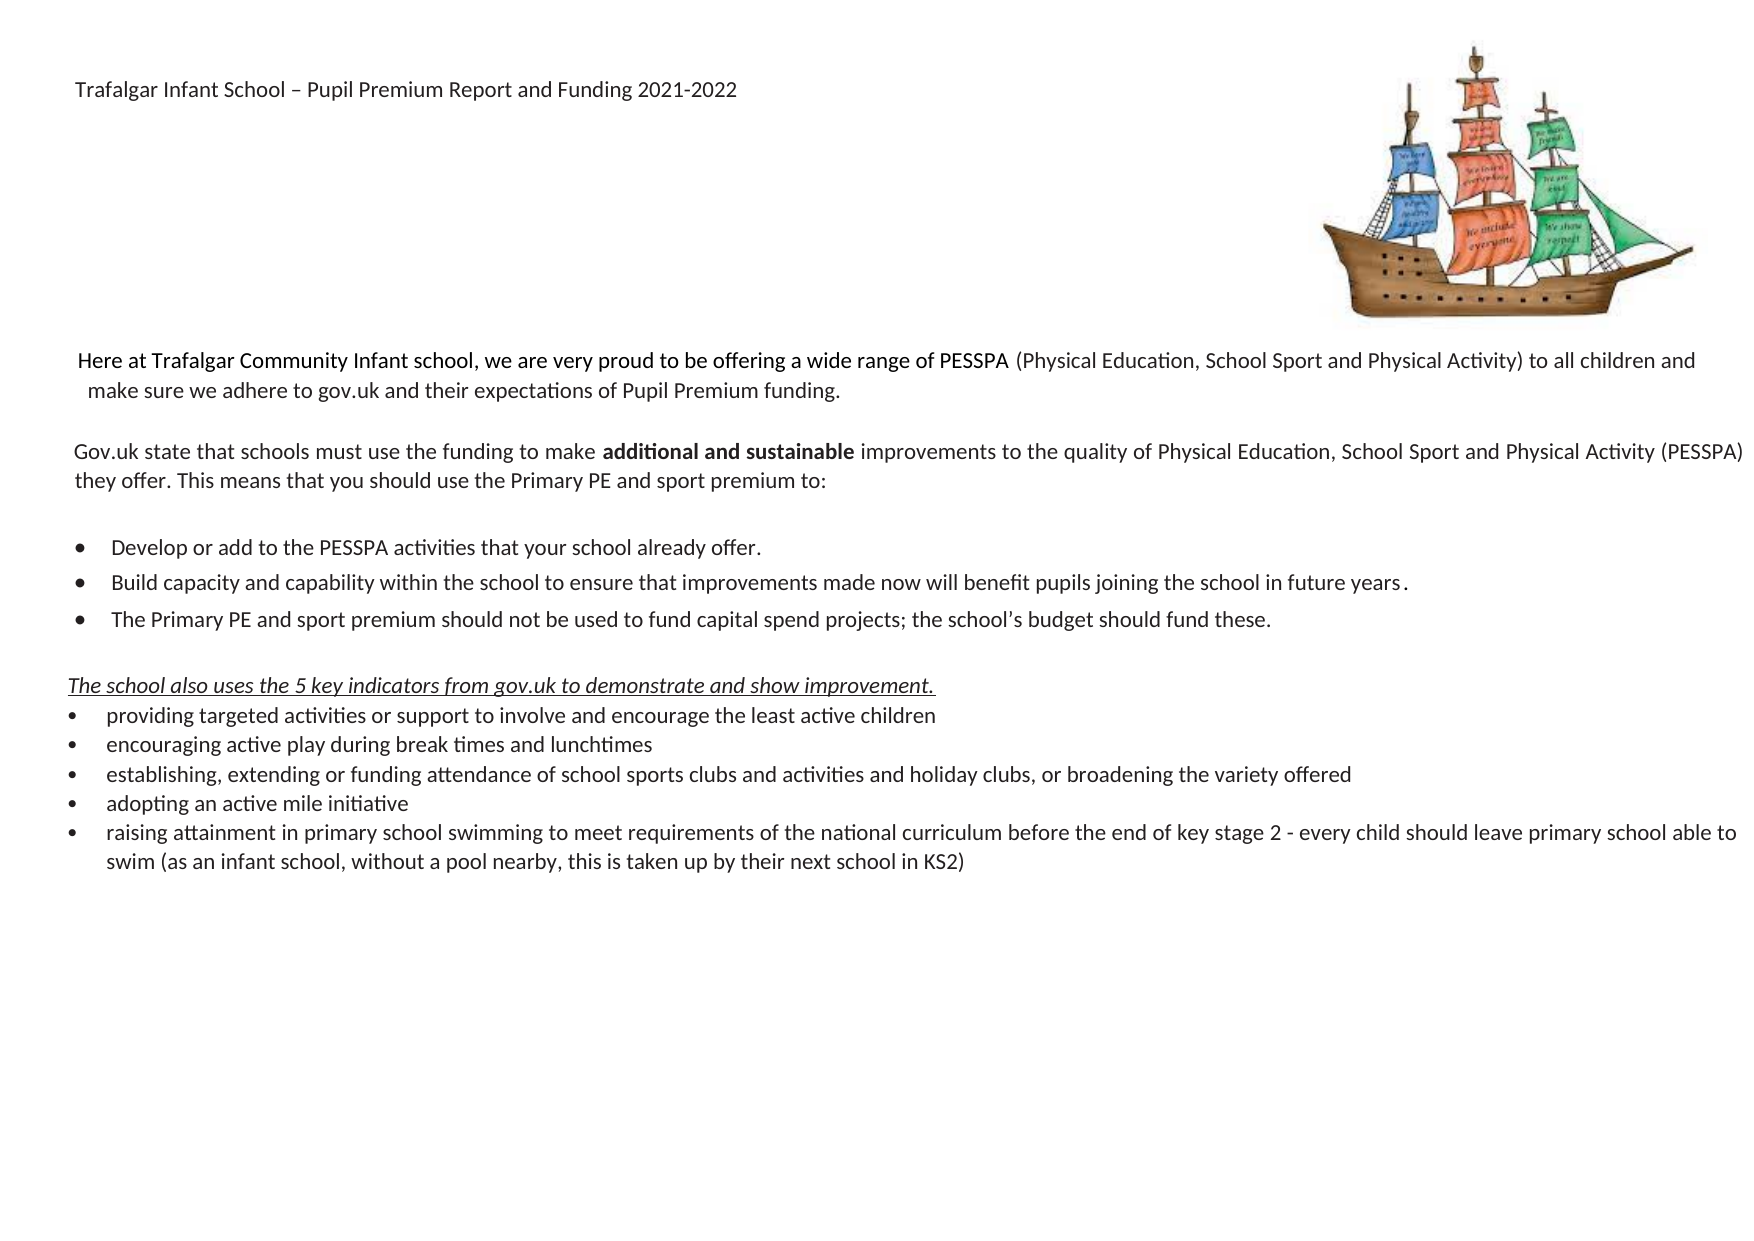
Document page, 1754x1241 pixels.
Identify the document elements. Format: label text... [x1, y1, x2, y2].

list adopting an active mile initiative [69, 789, 1742, 817]
list providing targeted activities or support to involve and encourage the least active children [69, 701, 1742, 729]
list raising attainment in primary school swimming to meet requirements of the national curriculum before the end of key stage 2 - every child should leave primary school able to swim (as an infant school, without a pool nearby, this is taken up by their next school in KS2) [69, 818, 1742, 875]
text Gov.uk state that schools must use the funding to make additional and sustainable improvements to the quality of Physical Education, School Sport and Physical Activity (PESSPA) they offer. This means that you should use the Primary PE and sport premium to: [73, 437, 1745, 494]
picture [1308, 28, 1709, 337]
text The school also uses the 5 key indicators from gov.uk to demonstrate and show improvement. [0, 671, 1742, 699]
list Build capacity and capability within the school to ensure that improvements made now will benefit pupils joining the school in future years. [73, 566, 1745, 596]
list encouraging active play during break times and lunchtimes [69, 730, 1742, 758]
list The Primary PE and sport premium should not be used to fund capital spend projects; the school’s budget should fund these. [73, 603, 1745, 634]
text Here at Trafalgar Community Infant school, we are very proud to be offering a wide range of PESSPA (Physical Education, School Sport and Physical Activity) to all children and make sure we adhere to gov.uk and their expectations of Pupil Premium funding. [0, 346, 1745, 404]
list establishing, extending or funding attendance of school sports clubs and activities and holiday clubs, or broadening the variety offered [69, 760, 1742, 788]
list Develop or add to the PESSPA activities that your school already offer. [73, 531, 1745, 562]
